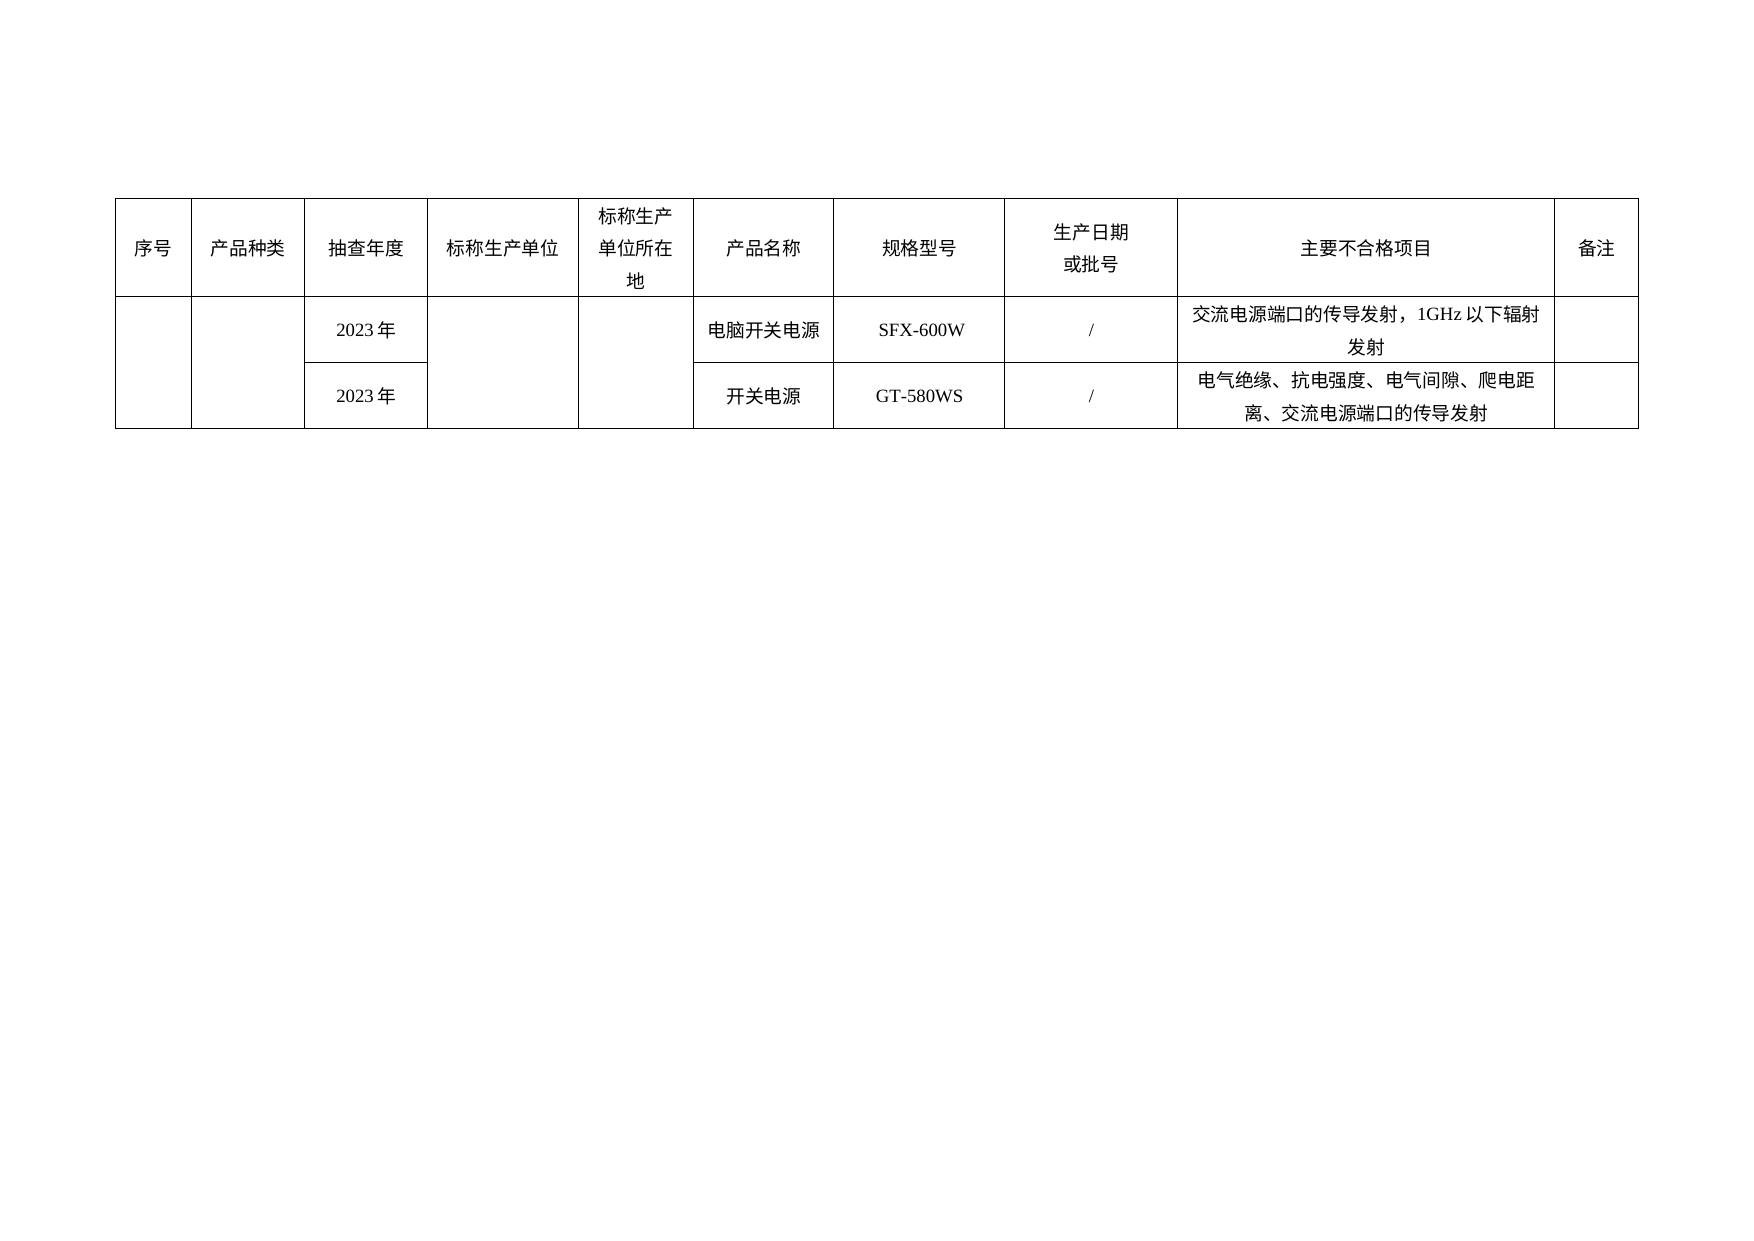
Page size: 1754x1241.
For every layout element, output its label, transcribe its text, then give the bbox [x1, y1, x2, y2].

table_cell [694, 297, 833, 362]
table_header 生产日期 或批号 [1005, 199, 1177, 296]
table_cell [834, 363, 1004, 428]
table_header 主要不合格项目 [1178, 199, 1554, 296]
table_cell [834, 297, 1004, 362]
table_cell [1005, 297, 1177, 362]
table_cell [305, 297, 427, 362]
table_header 产品名称 [694, 199, 833, 296]
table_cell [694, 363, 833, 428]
table_header 备注 [1555, 199, 1638, 296]
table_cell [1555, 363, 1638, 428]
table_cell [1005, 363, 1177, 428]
table_header 规格型号 [834, 199, 1004, 296]
table_header 序号 [116, 199, 191, 296]
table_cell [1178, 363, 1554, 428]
table_header 产品种类 [192, 199, 304, 296]
table_header 标称生产单位所在地 [579, 199, 693, 296]
table_header 标称生产单位 [428, 199, 578, 296]
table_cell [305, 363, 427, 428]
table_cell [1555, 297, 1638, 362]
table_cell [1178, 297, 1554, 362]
table_header 抽查年度 [305, 199, 427, 296]
